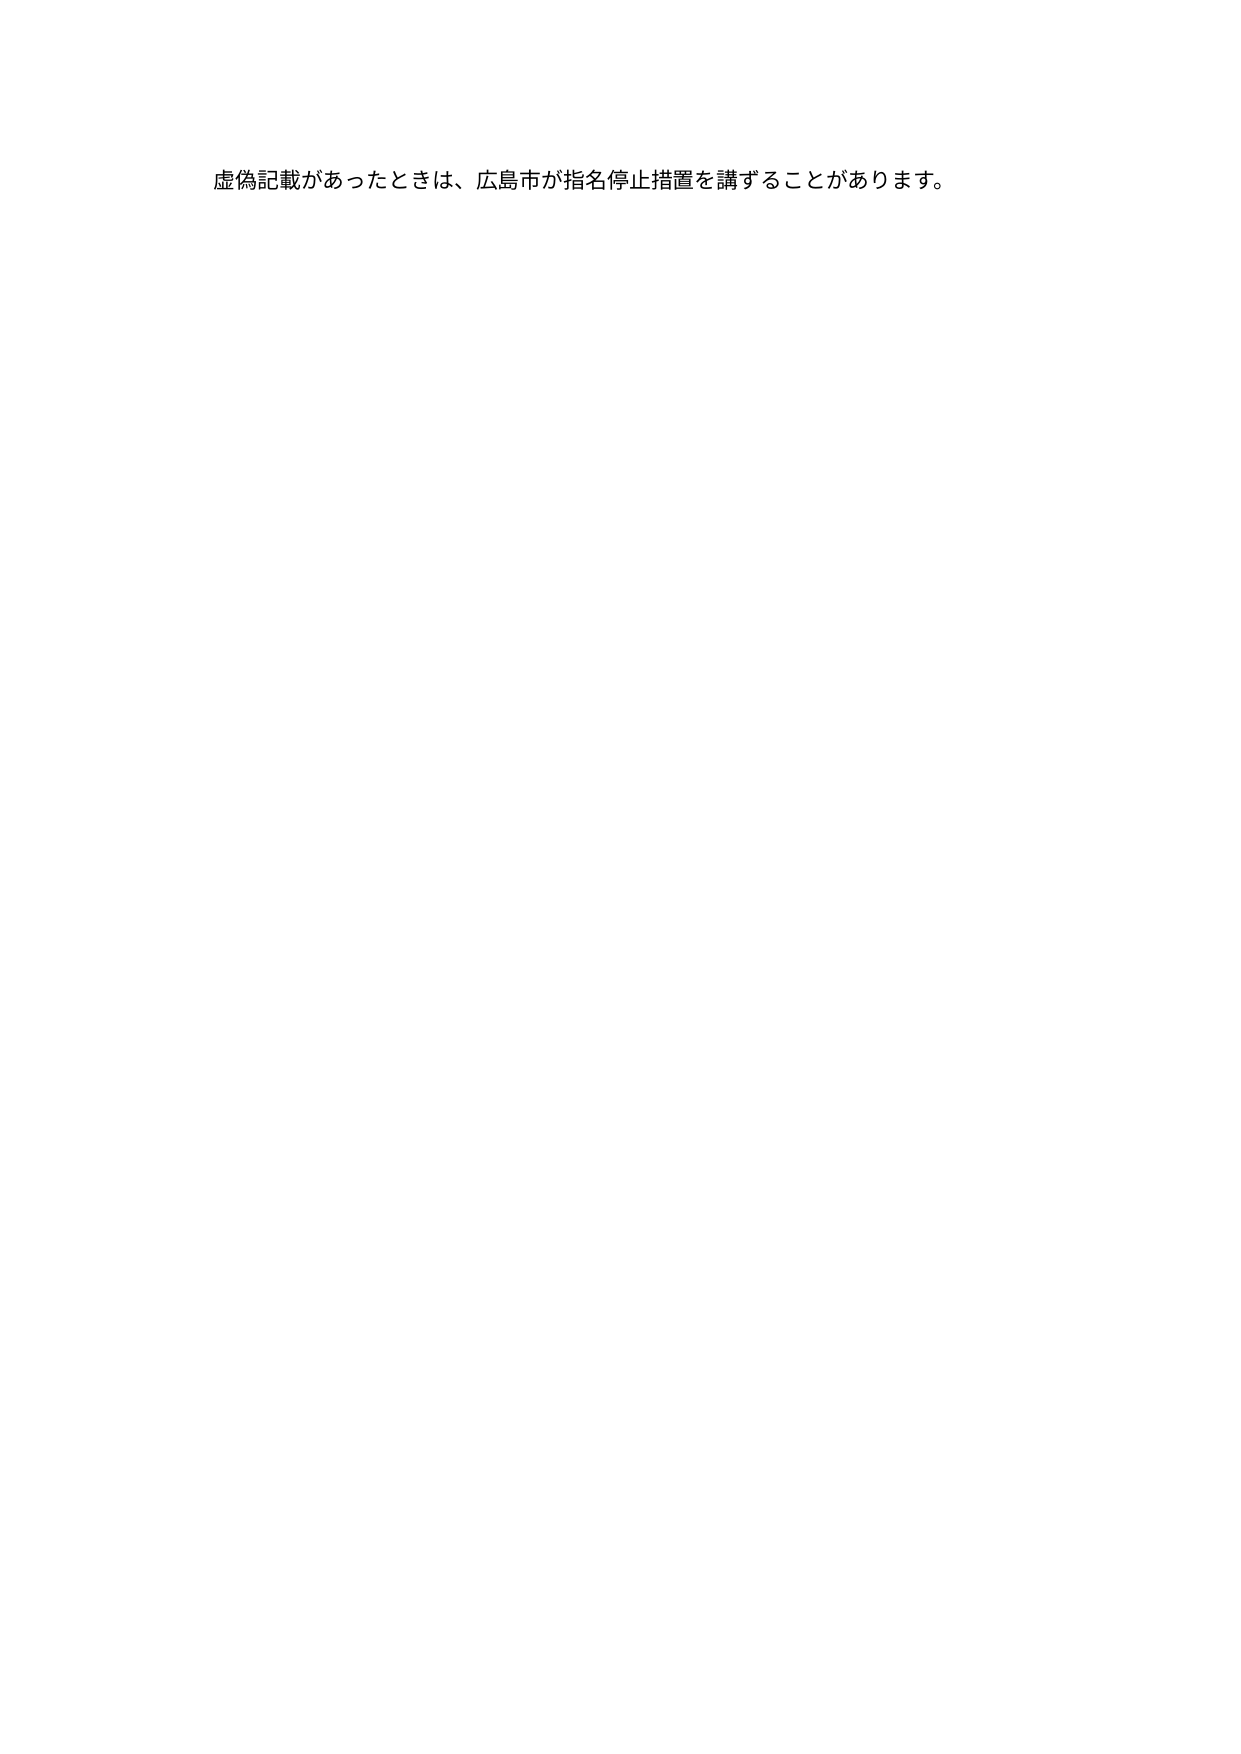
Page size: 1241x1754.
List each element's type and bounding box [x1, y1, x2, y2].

text [191, 161, 1092, 198]
